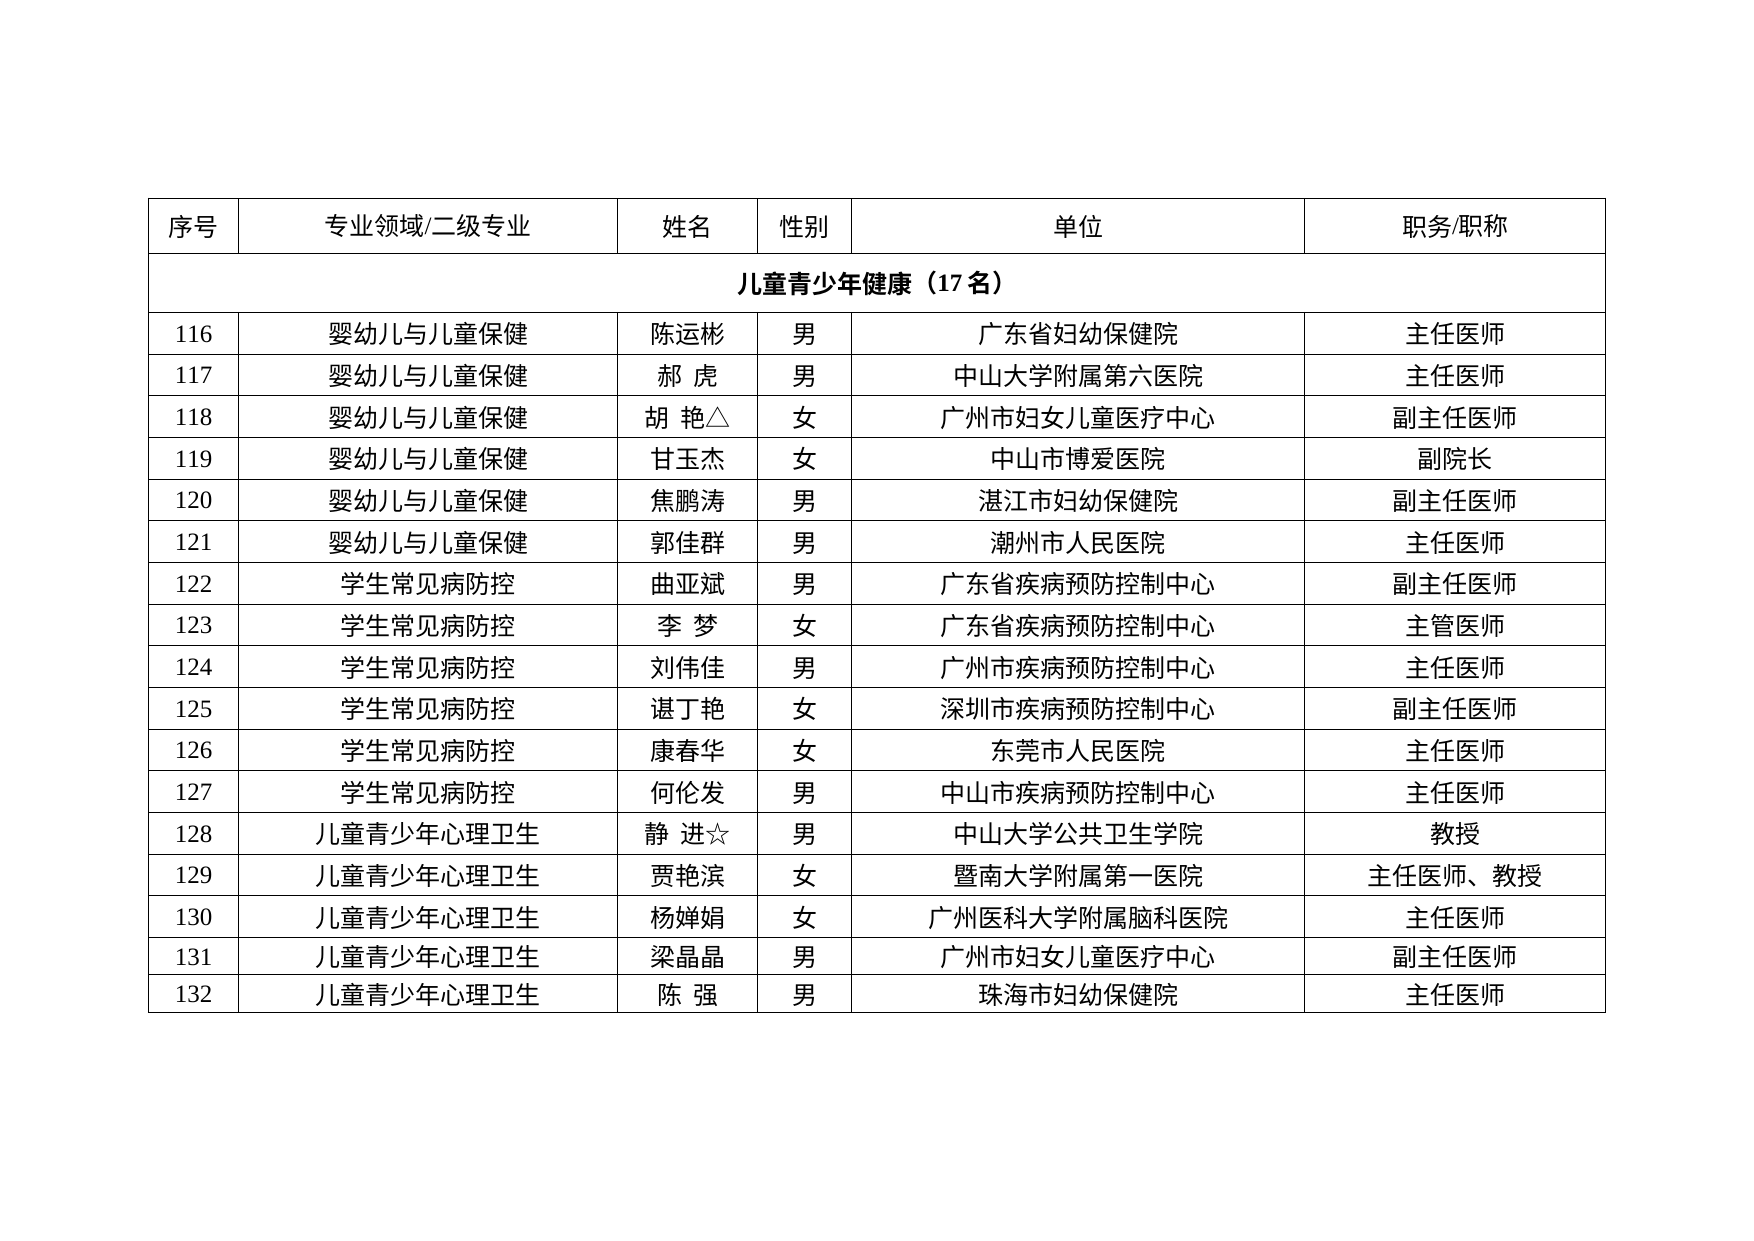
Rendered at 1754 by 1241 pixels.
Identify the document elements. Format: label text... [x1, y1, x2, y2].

table_cell 117 [149, 355, 238, 395]
table_cell 女 [758, 605, 851, 645]
table_cell 129 [149, 855, 238, 895]
table_cell 广州医科大学附属脑科医院 [852, 896, 1304, 937]
table_cell 梁晶晶 [618, 938, 757, 974]
table_cell 118 [149, 396, 238, 437]
table_cell 婴幼儿与儿童保健 [239, 396, 617, 437]
table_cell 女 [758, 855, 851, 895]
table_cell 男 [758, 480, 851, 520]
table_cell 静 进☆ [618, 813, 757, 853]
table_cell 主任医师 [1305, 646, 1605, 687]
table_cell 女 [758, 396, 851, 437]
table_cell 女 [758, 896, 851, 937]
table_cell 男 [758, 938, 851, 974]
table_cell 郝 虎 [618, 355, 757, 395]
table_cell 康春华 [618, 730, 757, 770]
table_cell 学生常见病防控 [239, 646, 617, 687]
table_cell 儿童青少年心理卫生 [239, 896, 617, 937]
table_cell 陈 强 [618, 975, 757, 1012]
table_cell 婴幼儿与儿童保健 [239, 313, 617, 353]
table_cell 婴幼儿与儿童保健 [239, 521, 617, 562]
table_cell 深圳市疾病预防控制中心 [852, 688, 1304, 728]
table_cell 学生常见病防控 [239, 771, 617, 812]
table_cell 曲亚斌 [618, 563, 757, 603]
table_cell 女 [758, 438, 851, 478]
table_cell 学生常见病防控 [239, 688, 617, 728]
table_header 单位 [852, 199, 1304, 253]
table_cell 广州市妇女儿童医疗中心 [852, 938, 1304, 974]
table_cell 女 [758, 688, 851, 728]
table_cell 男 [758, 813, 851, 853]
table_cell 李 梦 [618, 605, 757, 645]
table_cell 暨南大学附属第一医院 [852, 855, 1304, 895]
table_cell 儿童青少年健康（17名） [149, 254, 1605, 312]
table_cell 126 [149, 730, 238, 770]
table_cell 119 [149, 438, 238, 478]
table_header 序号 [149, 199, 238, 253]
table_cell 124 [149, 646, 238, 687]
table_cell 副主任医师 [1305, 480, 1605, 520]
table_cell 132 [149, 975, 238, 1012]
table_cell 杨婵娟 [618, 896, 757, 937]
table_cell 主任医师 [1305, 975, 1605, 1012]
table_cell 123 [149, 605, 238, 645]
table_cell 学生常见病防控 [239, 563, 617, 603]
table_cell 婴幼儿与儿童保健 [239, 355, 617, 395]
table_cell 何伦发 [618, 771, 757, 812]
table_header 性别 [758, 199, 851, 253]
table_cell 副主任医师 [1305, 563, 1605, 603]
table_cell 男 [758, 355, 851, 395]
table_cell 116 [149, 313, 238, 353]
table_cell 120 [149, 480, 238, 520]
table_cell 东莞市人民医院 [852, 730, 1304, 770]
table_cell 广州市妇女儿童医疗中心 [852, 396, 1304, 437]
table_cell 女 [758, 730, 851, 770]
table_cell 潮州市人民医院 [852, 521, 1304, 562]
table_cell 主任医师 [1305, 521, 1605, 562]
table_cell 男 [758, 646, 851, 687]
table_cell 男 [758, 563, 851, 603]
table_cell 广东省疾病预防控制中心 [852, 605, 1304, 645]
table_header 职务/职称 [1305, 199, 1605, 253]
table_cell 主任医师 [1305, 730, 1605, 770]
table_cell 珠海市妇幼保健院 [852, 975, 1304, 1012]
table_cell 男 [758, 771, 851, 812]
table_cell 131 [149, 938, 238, 974]
table_cell 副主任医师 [1305, 688, 1605, 728]
table_cell 男 [758, 975, 851, 1012]
table_cell 陈运彬 [618, 313, 757, 353]
table_cell 主管医师 [1305, 605, 1605, 645]
table_cell 主任医师 [1305, 896, 1605, 937]
table_cell 男 [758, 313, 851, 353]
table_header 姓名 [618, 199, 757, 253]
table_cell 儿童青少年心理卫生 [239, 813, 617, 853]
table_cell 副主任医师 [1305, 396, 1605, 437]
table_cell 副主任医师 [1305, 938, 1605, 974]
table_cell 婴幼儿与儿童保健 [239, 480, 617, 520]
table_cell 副院长 [1305, 438, 1605, 478]
table_cell 湛江市妇幼保健院 [852, 480, 1304, 520]
table_cell 贾艳滨 [618, 855, 757, 895]
table_cell 婴幼儿与儿童保健 [239, 438, 617, 478]
table_cell 127 [149, 771, 238, 812]
table_cell 郭佳群 [618, 521, 757, 562]
table_cell 焦鹏涛 [618, 480, 757, 520]
table_cell 学生常见病防控 [239, 605, 617, 645]
table_cell 130 [149, 896, 238, 937]
table_cell 儿童青少年心理卫生 [239, 938, 617, 974]
table_cell 主任医师 [1305, 355, 1605, 395]
table_cell 中山大学附属第六医院 [852, 355, 1304, 395]
table_cell 128 [149, 813, 238, 853]
table_cell 125 [149, 688, 238, 728]
table_cell 广东省妇幼保健院 [852, 313, 1304, 353]
table_cell 学生常见病防控 [239, 730, 617, 770]
table_cell 122 [149, 563, 238, 603]
table_cell 广州市疾病预防控制中心 [852, 646, 1304, 687]
table_cell 中山市博爱医院 [852, 438, 1304, 478]
table_cell 刘伟佳 [618, 646, 757, 687]
table_cell 中山市疾病预防控制中心 [852, 771, 1304, 812]
table_cell 胡 艳△ [618, 396, 757, 437]
table_header 专业领域/二级专业 [239, 199, 617, 253]
table_cell 中山大学公共卫生学院 [852, 813, 1304, 853]
table_cell 甘玉杰 [618, 438, 757, 478]
table_cell 儿童青少年心理卫生 [239, 975, 617, 1012]
table_cell 主任医师 [1305, 313, 1605, 353]
table_cell 儿童青少年心理卫生 [239, 855, 617, 895]
table_cell 121 [149, 521, 238, 562]
table_cell 主任医师 [1305, 771, 1605, 812]
table_cell 男 [758, 521, 851, 562]
table_cell 谌丁艳 [618, 688, 757, 728]
table_cell 教授 [1305, 813, 1605, 853]
table_cell 广东省疾病预防控制中心 [852, 563, 1304, 603]
table_cell 主任医师、教授 [1305, 855, 1605, 895]
